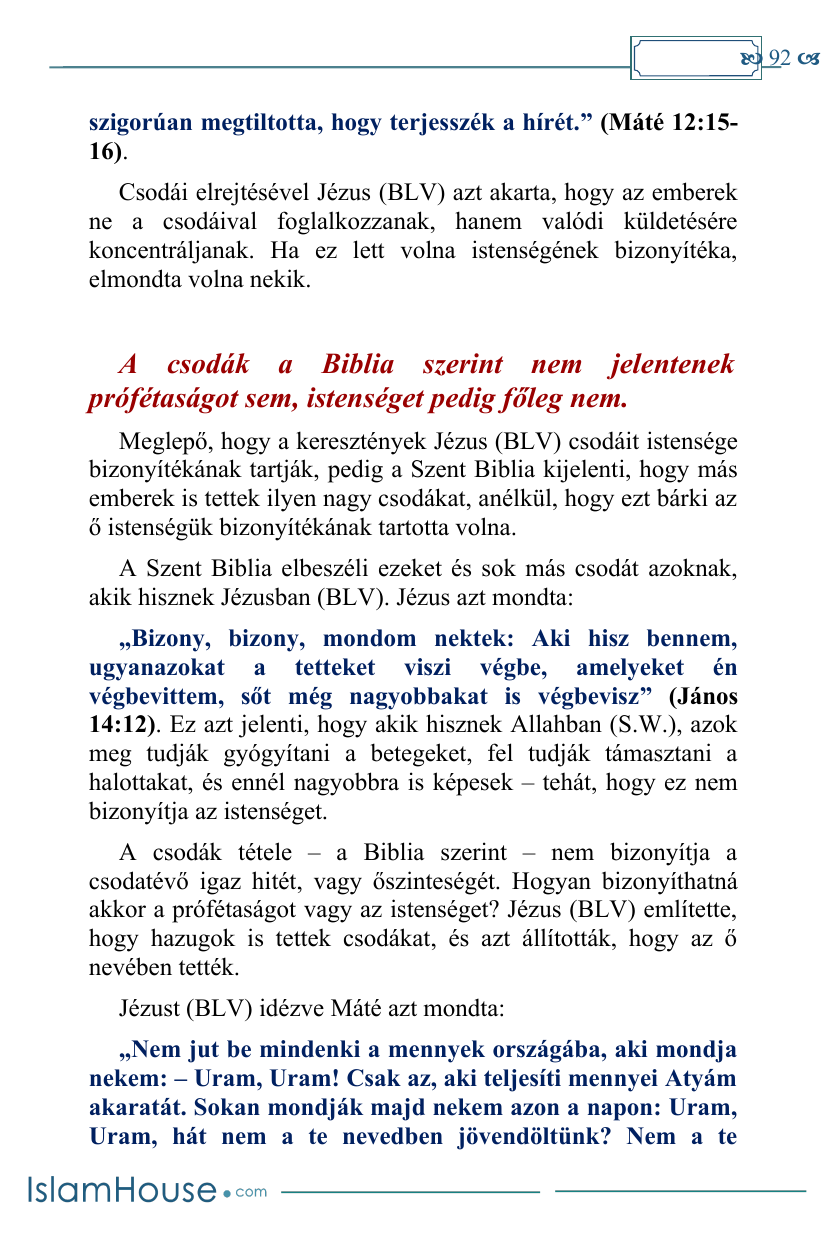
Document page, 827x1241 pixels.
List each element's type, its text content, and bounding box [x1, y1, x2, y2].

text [89, 1034, 738, 1063]
text „Bizony, bizony, mondom nektek: Aki hisz bennem, ugyanazokat a tetteket viszi végbe, amelyeket én végbevittem, sőt még nagyobbakat is végbevisz” (János 14:12). Ez azt jelenti, hogy akik hisznek Allahban (S.W.), azok meg tudják gyógyítani a betegeket, fel tudják támasztani a halottakat, és ennél nagyobbra is képesek – tehát, hogy ez nem bizonyítja az istenséget. [89, 681, 738, 824]
picture [548, 1170, 807, 1208]
text A Szent Biblia elbeszéli ezeket és sok más csodát azoknak, akik hisznek Jézusban (BLV). Jézus azt mondta: [89, 553, 738, 611]
picture [20, 1171, 541, 1209]
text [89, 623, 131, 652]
text Meglepő, hogy a keresztények Jézus (BLV) csodáit istensége bizonyítékának tartják, pedig a Szent Biblia kijelenti, hogy más emberek is tettek ilyen nagy csodákat, anélkül, hogy ezt bárki az ő istenségük bizonyítékának tartotta volna. [89, 426, 738, 541]
text Csodái elrejtésével Jézus (BLV) azt akarta, hogy az emberek ne a csodáival foglalkozzanak, hanem valódi küldetésére koncentráljanak. Ha ez lett volna istenségének bizonyítéka, elmondta volna nekik. [89, 177, 738, 292]
text Jézust (BLV) idézve Máté azt mondta: [89, 993, 738, 1022]
text A csodák a Biblia szerint nem jelentenek prófétaságot sem, istenséget pedig főleg nem. [89, 346, 738, 413]
text A csodák tétele – a Biblia szerint – nem bizonyítja a csodatévő igaz hitét, vagy őszinteségét. Hogyan bizonyíthatná akkor a prófétaságot vagy az istenséget? Jézus (BLV) említette, hogy hazugok is tettek csodákat, és azt állították, hogy az ő nevében tették. [89, 837, 738, 981]
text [89, 107, 738, 165]
